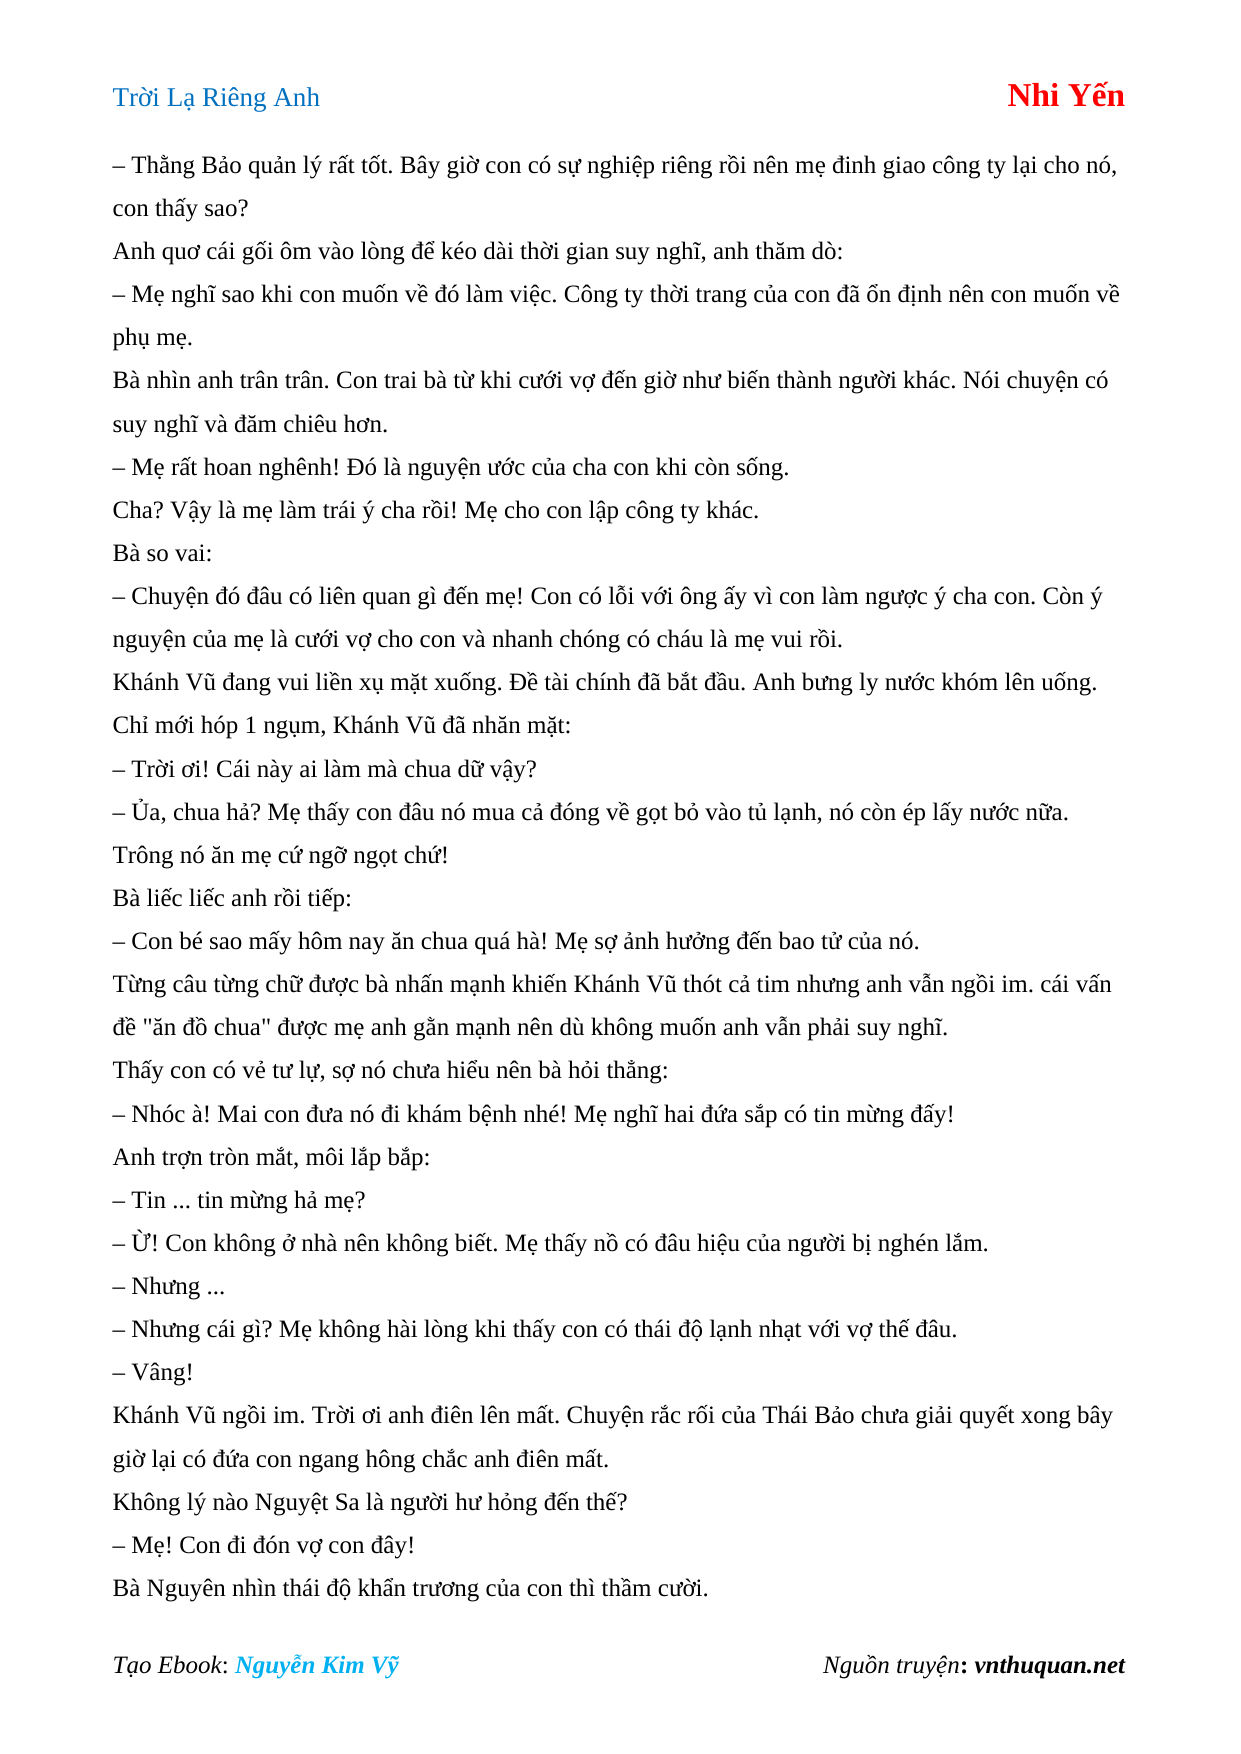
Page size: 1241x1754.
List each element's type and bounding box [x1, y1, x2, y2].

text [112, 150, 1128, 1602]
